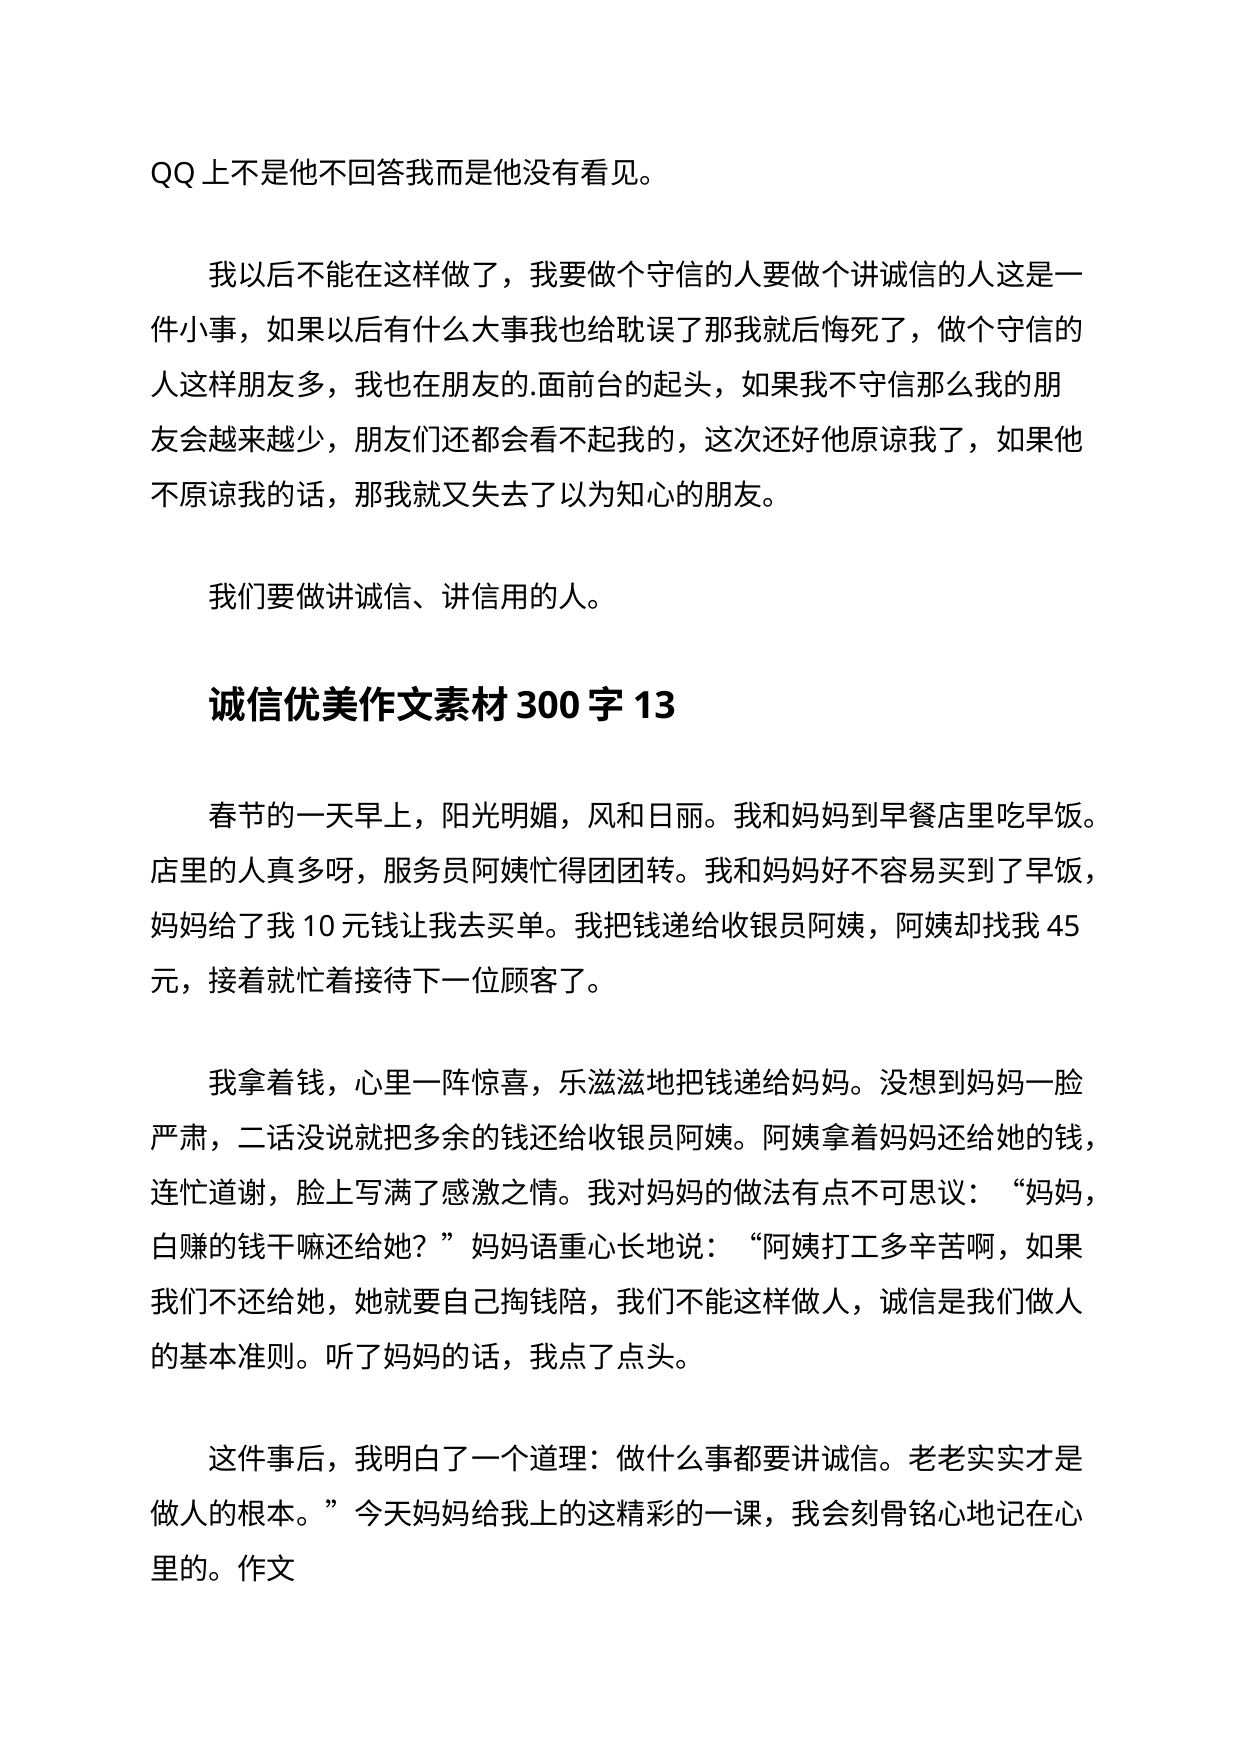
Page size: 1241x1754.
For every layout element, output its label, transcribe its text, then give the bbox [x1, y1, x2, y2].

text 春节的一天早上，阳光明媚，风和日丽。我和妈妈到早餐店里吃早饭。店里的人真多呀，服务员阿姨忙得团团转。我和妈妈好不容易买到了早饭，妈妈给了我10元钱让我去买单。我把钱递给收银员阿姨，阿姨却找我45元，接着就忙着接待下一位顾客了。 [150, 793, 1090, 1000]
text 诚信优美作文素材300字13 [150, 675, 1090, 730]
text 我拿着钱，心里一阵惊喜，乐滋滋地把钱递给妈妈。没想到妈妈一脸严肃，二话没说就把多余的钱还给收银员阿姨。阿姨拿着妈妈还给她的钱，连忙道谢，脸上写满了感激之情。我对妈妈的做法有点不可思议：“妈妈，白赚的钱干嘛还给她？”妈妈语重心长地说：“阿姨打工多辛苦啊，如果我们不还给她，她就要自己掏钱陪，我们不能这样做人，诚信是我们做人的基本准则。听了妈妈的话，我点了点头。 [150, 1059, 1090, 1376]
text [150, 150, 1090, 192]
text 我以后不能在这样做了，我要做个守信的人要做个讲诚信的人这是一件小事，如果以后有什么大事我也给耽误了那我就后悔死了，做个守信的人这样朋友多，我也在朋友的.面前台的起头，如果我不守信那么我的朋友会越来越少，朋友们还都会看不起我的，这次还好他原谅我了，如果他不原谅我的话，那我就又失去了以为知心的朋友。 [150, 252, 1090, 514]
text 我们要做讲诚信、讲信用的人。 [150, 573, 1090, 616]
text 这件事后，我明白了一个道理：做什么事都要讲诚信。老老实实才是做人的根本。”今天妈妈给我上的这精彩的一课，我会刻骨铭心地记在心里的。作文 [150, 1436, 1090, 1588]
